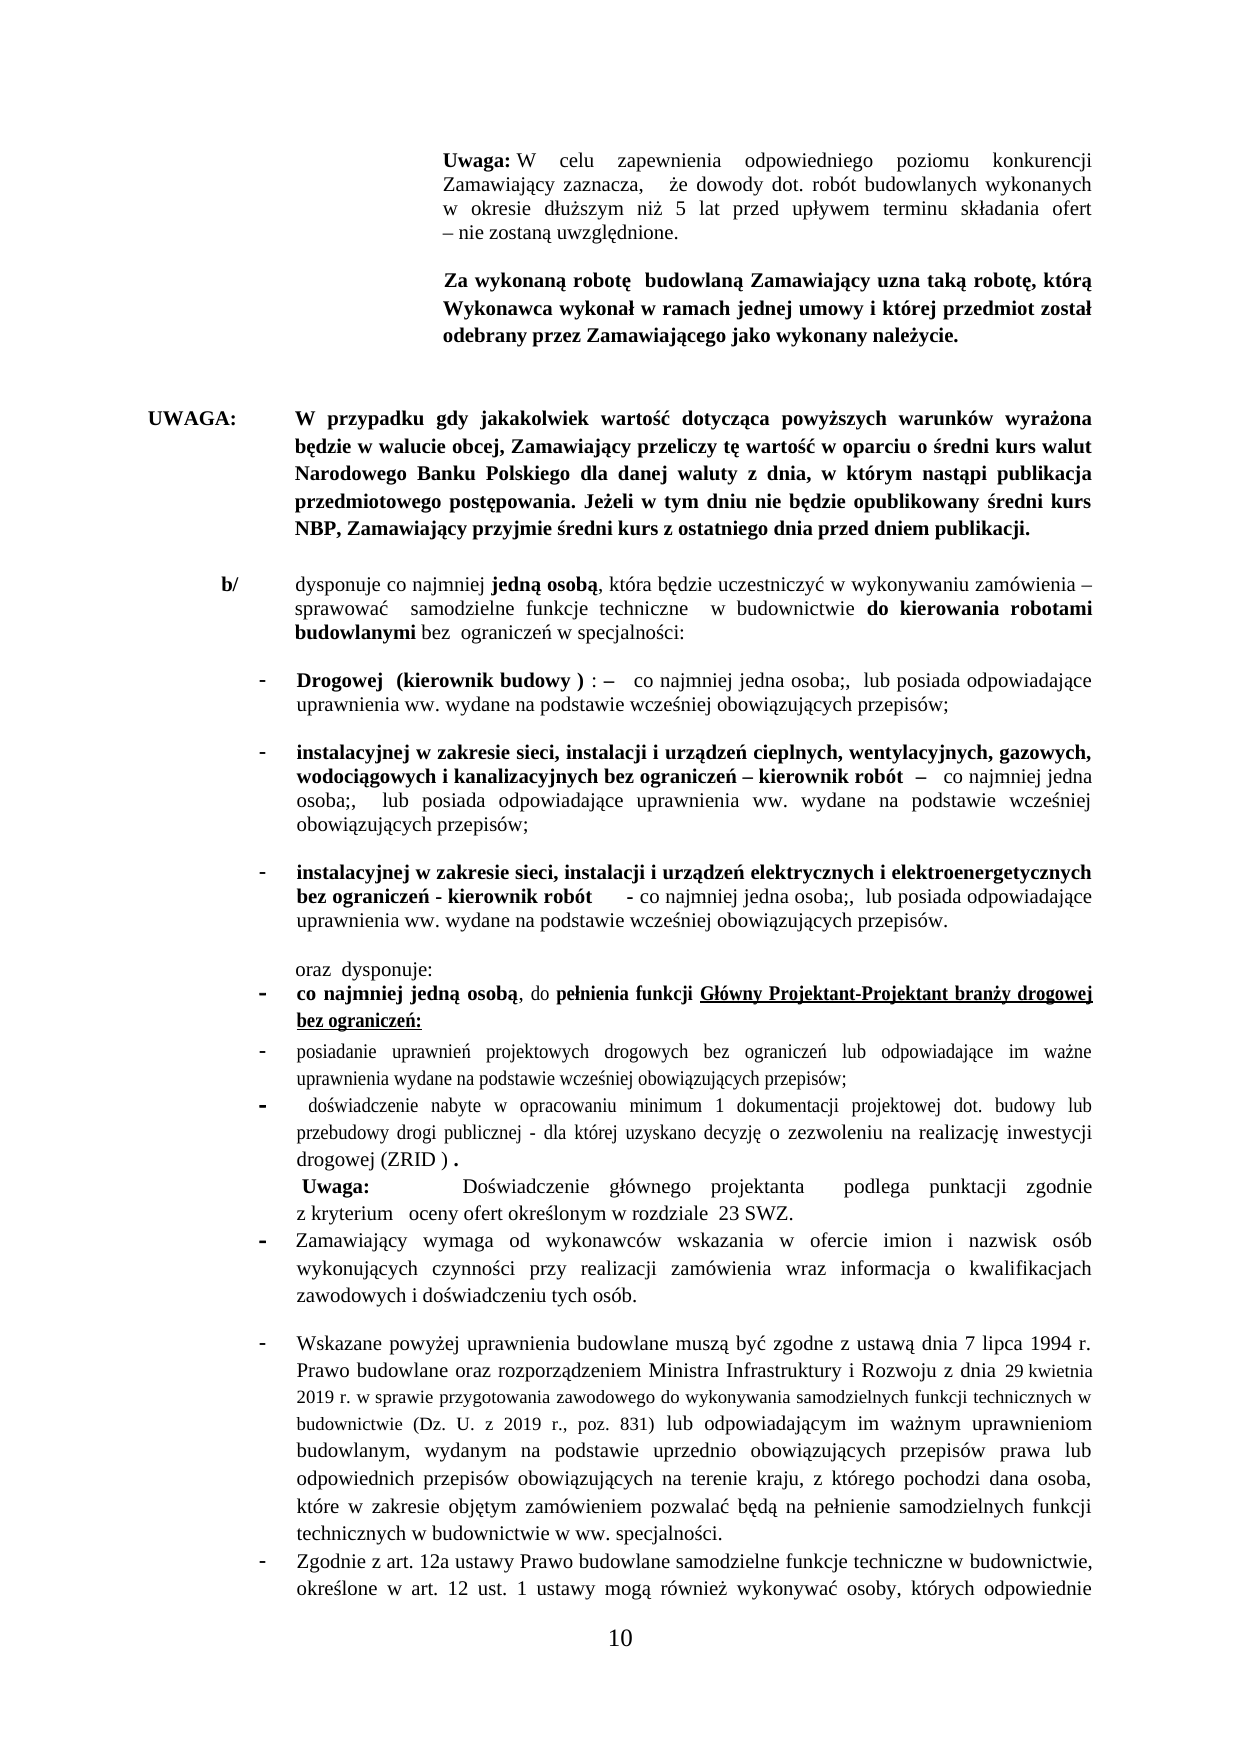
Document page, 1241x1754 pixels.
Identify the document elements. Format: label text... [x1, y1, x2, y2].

list co najmniej jedną osobą, do pełnienia funkcji Główny Projektant-Projektant branży drogowej bez ograniczeń: [259, 981, 1093, 1032]
text UWAGA: W przypadku gdy jakakolwiek wartość dotycząca powyższych warunków wyrażona będzie w walucie obcej, Zamawiający przeliczy tę wartość w oparciu o średni kurs walut Narodowego Banku Polskiego dla danej waluty z dnia, w którym nastąpi publikacja przedmiotowego postępowania. Jeżeli w tym dniu nie będzie opublikowany średni kurs NBP, Zamawiający przyjmie średni kurs z ostatniego dnia przed dniem publikacji. [148, 412, 1093, 540]
text Za wykonaną robotę budowlaną Zamawiający uzna taką robotę, którą Wykonawca wykonał w ramach jednej umowy i której przedmiot został odebrany przez Zamawiającego jako wykonany należycie. [443, 268, 1093, 347]
text oraz dysponuje: [221, 957, 1093, 981]
list doświadczenie nabyte w opracowaniu minimum 1 dokumentacji projektowej dot. budowy lub przebudowy drogi publicznej - dla której uzyskano decyzję o zezwoleniu na realizację inwestycji drogowej (ZRID ) . [259, 1090, 1093, 1171]
list Zamawiający wymaga od wykonawców wskazania w ofercie imion i nazwisk osób wykonujących czynności przy realizacji zamówienia wraz informacja o kwalifikacjach zawodowych i doświadczeniu tych osób. [259, 1225, 1093, 1307]
list Wskazane powyżej uprawnienia budowlane muszą być zgodne z ustawą dnia 7 lipca 1994 r. Prawo budowlane oraz rozporządzeniem Ministra Infrastruktury i Rozwoju z dnia 29 kwietnia 2019 r. w sprawie przygotowania zawodowego do wykonywania samodzielnych funkcji technicznych w budownictwie (Dz. U. z 2019 r., poz. 831) lub odpowiadającym im ważnym uprawnieniom budowlanym, wydanym na podstawie uprzednio obowiązujących przepisów prawa lub odpowiednich przepisów obowiązujących na terenie kraju, z którego pochodzi dana osoba, które w zakresie objętym zamówieniem pozwalać będą na pełnienie samodzielnych funkcji technicznych w budownictwie w ww. specjalności. [259, 1331, 1093, 1545]
text Uwaga: W celu zapewnienia odpowiedniego poziomu konkurencji Zamawiający zaznacza, że dowody dot. robót budowlanych wykonanych w okresie dłuższym niż 5 lat przed upływem terminu składania ofert – nie zostaną uwzględnione. [443, 148, 1093, 244]
text b/ dysponuje co najmniej jedną osobą, która będzie uczestniczyć w wykonywaniu zamówienia – sprawować samodzielne funkcje techniczne w budownictwie do kierowania robotami budowlanymi bez ograniczeń w specjalności: [221, 572, 1093, 644]
list instalacyjnej w zakresie sieci, instalacji i urządzeń elektrycznych i elektroenergetycznych bez ograniczeń - kierownik robót - co najmniej jedna osoba;, lub posiada odpowiadające uprawnienia ww. wydane na podstawie wcześniej obowiązujących przepisów. [259, 860, 1093, 932]
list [259, 1549, 1093, 1600]
list Drogowej (kierownik budowy ) : – co najmniej jedna osoba;, lub posiada odpowiadające uprawnienia ww. wydane na podstawie wcześniej obowiązujących przepisów; [259, 668, 1093, 716]
list instalacyjnej w zakresie sieci, instalacji i urządzeń cieplnych, wentylacyjnych, gazowych, wodociągowych i kanalizacyjnych bez ograniczeń – kierownik robót – co najmniej jedna osoba;, lub posiada odpowiadające uprawnienia ww. wydane na podstawie wcześniej obowiązujących przepisów; [259, 740, 1093, 836]
list Uwaga: Doświadczenie głównego projektanta podlega punktacji zgodnie z kryterium oceny ofert określonym w rozdziale 23 SWZ. [296, 1171, 1093, 1225]
list posiadanie uprawnień projektowych drogowych bez ograniczeń lub odpowiadające im ważne uprawnienia wydane na podstawie wcześniej obowiązujących przepisów; [259, 1036, 1093, 1090]
